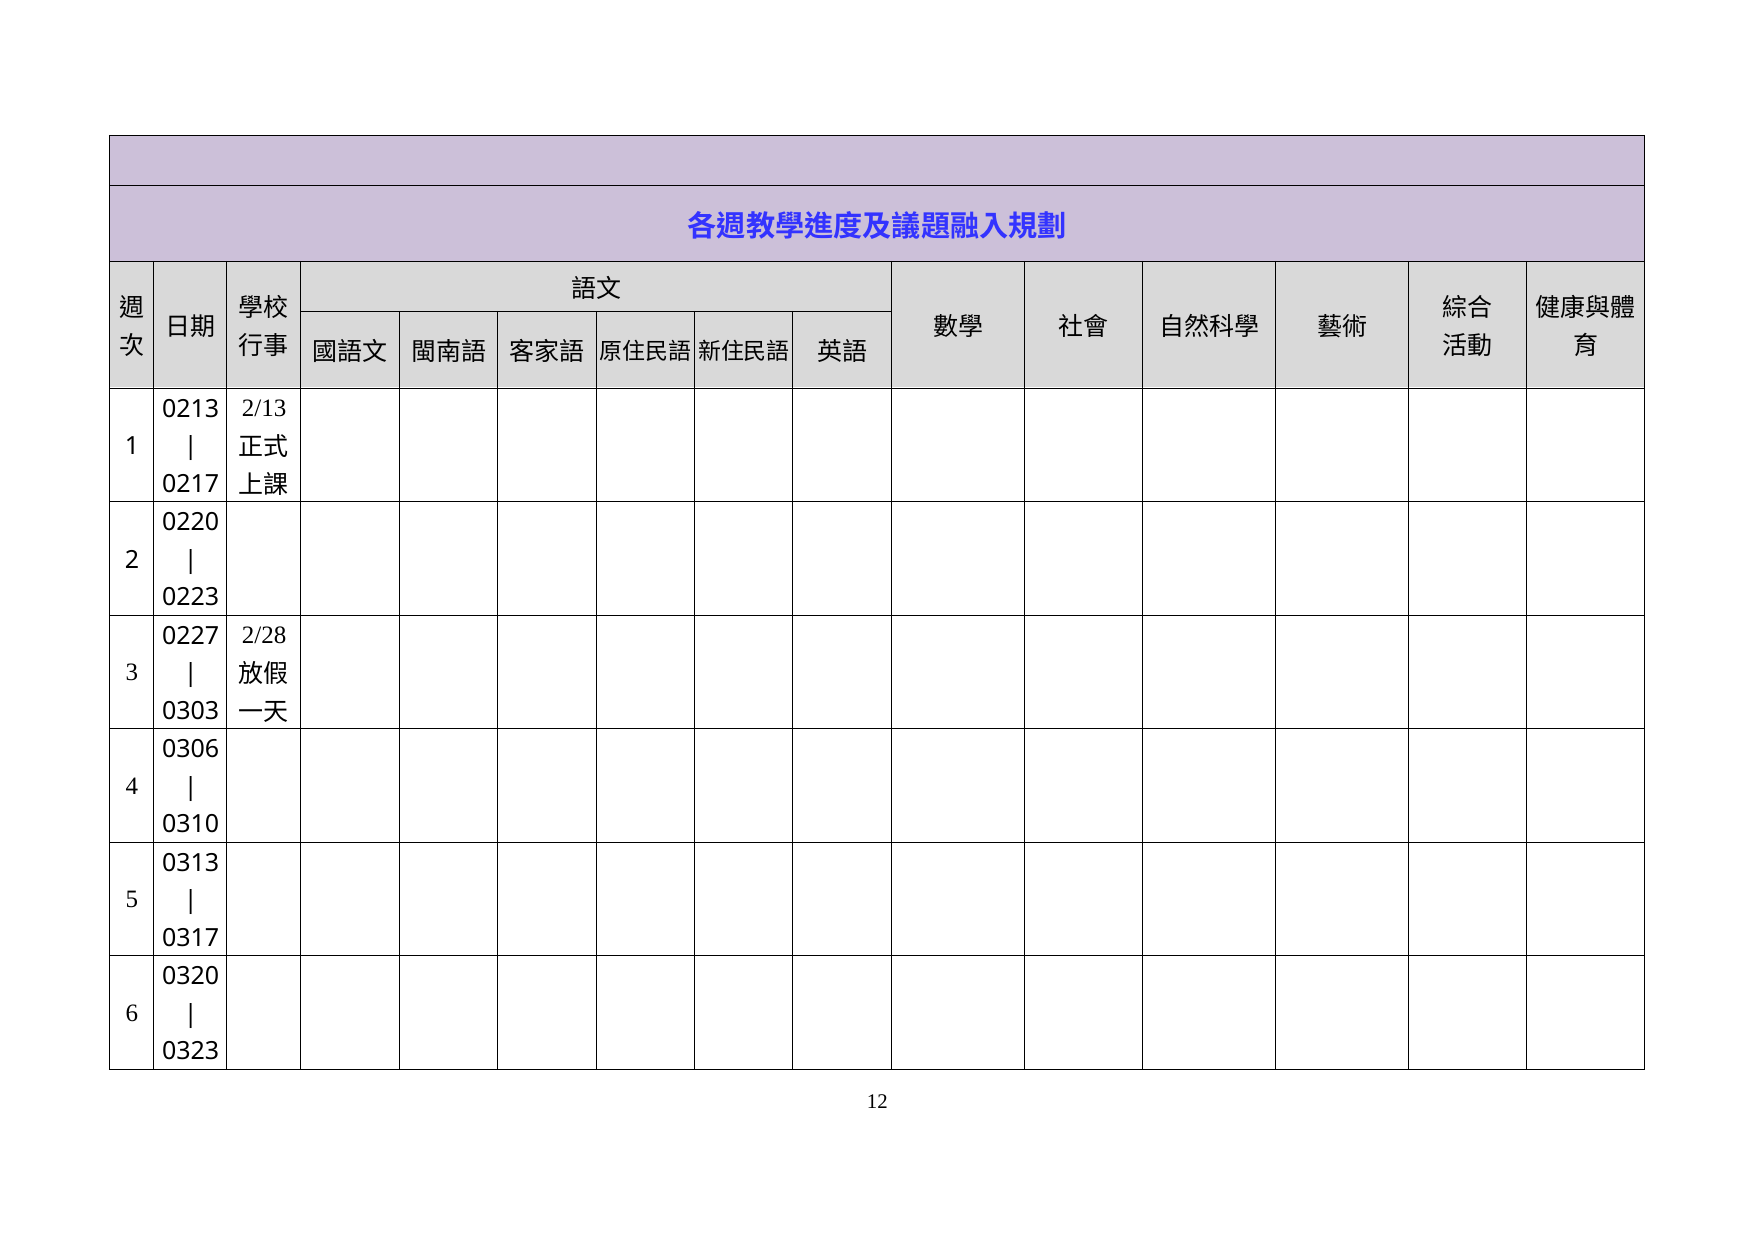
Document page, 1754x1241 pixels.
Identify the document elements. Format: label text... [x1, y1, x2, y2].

table_cell [1409, 729, 1526, 842]
table_cell 1 [110, 389, 153, 501]
table_cell [1276, 843, 1408, 955]
table_cell [227, 729, 300, 842]
table_cell [695, 502, 792, 614]
table_cell [498, 729, 596, 842]
table_cell [1409, 616, 1526, 728]
table_cell [1409, 389, 1526, 501]
table_cell [892, 616, 1024, 728]
table_cell [1409, 956, 1526, 1069]
table_cell 原住民語 [597, 312, 694, 387]
table_cell 0220 | 0223 [154, 502, 226, 614]
table_cell [695, 389, 792, 501]
table_cell [695, 956, 792, 1069]
table_cell 日期 [154, 262, 226, 387]
table_cell [1025, 616, 1142, 728]
table_cell [1527, 616, 1644, 728]
table_cell [1143, 389, 1275, 501]
table_cell [498, 956, 596, 1069]
table_cell [400, 616, 497, 728]
table_cell 週 次 [110, 262, 153, 387]
table_cell [1025, 843, 1142, 955]
table_cell [597, 616, 694, 728]
table_cell 3 [110, 616, 153, 728]
table_cell 自然科學 [1143, 262, 1275, 387]
table_cell [1143, 956, 1275, 1069]
table_cell 藝術 [1276, 262, 1408, 387]
table_cell [892, 729, 1024, 842]
table_cell 0320 | 0323 [154, 956, 226, 1069]
table_cell 數學 [892, 262, 1024, 387]
table_cell [597, 956, 694, 1069]
table_cell [301, 389, 399, 501]
table_cell [793, 956, 891, 1069]
table_cell [400, 502, 497, 614]
table_cell 語文 [301, 262, 891, 311]
table_cell [1143, 843, 1275, 955]
table_cell 2 [110, 502, 153, 614]
table_cell [793, 616, 891, 728]
table_cell [1527, 502, 1644, 614]
table_cell [1527, 389, 1644, 501]
table_cell [1025, 389, 1142, 501]
table_cell [227, 502, 300, 614]
table_cell [892, 843, 1024, 955]
table_cell 英語 [793, 312, 891, 387]
table_cell [1143, 616, 1275, 728]
table_cell [597, 729, 694, 842]
table_cell 0227 | 0303 [154, 616, 226, 728]
table_cell 2/13正式上課 [227, 389, 300, 501]
table_cell 4 [110, 729, 153, 842]
table_cell [892, 502, 1024, 614]
table_cell [110, 136, 1644, 185]
table_cell [301, 729, 399, 842]
table_cell [793, 729, 891, 842]
table_cell 0306 | 0310 [154, 729, 226, 842]
table_cell [793, 843, 891, 955]
table_cell [498, 616, 596, 728]
table_cell [1143, 502, 1275, 614]
table_cell 6 [110, 956, 153, 1069]
table_cell [400, 843, 497, 955]
table_cell [793, 502, 891, 614]
table_cell 綜合 活動 [1409, 262, 1526, 387]
table_cell [498, 389, 596, 501]
table_cell [301, 843, 399, 955]
table_cell [1025, 729, 1142, 842]
table_cell [301, 616, 399, 728]
table_cell [695, 843, 792, 955]
table_cell 學校行事 [227, 262, 300, 387]
table_cell [227, 956, 300, 1069]
table_cell [400, 389, 497, 501]
table_cell [1143, 729, 1275, 842]
table_cell 各週教學進度及議題融入規劃 [110, 186, 1644, 261]
table_cell [400, 956, 497, 1069]
table_cell [695, 729, 792, 842]
table_cell 健康與體育 [1527, 262, 1644, 387]
table_cell [892, 389, 1024, 501]
table_cell [498, 502, 596, 614]
table_cell [1276, 502, 1408, 614]
table_cell [695, 616, 792, 728]
table_cell [892, 956, 1024, 1069]
table_cell [793, 389, 891, 501]
table_cell [1276, 729, 1408, 842]
table_cell [597, 389, 694, 501]
table_cell [227, 843, 300, 955]
table_cell [1527, 956, 1644, 1069]
table_cell 客家語 [498, 312, 596, 387]
table_cell 2/28放假一天 [227, 616, 300, 728]
table_cell [1276, 616, 1408, 728]
table_cell 新住民語 [695, 312, 792, 387]
table_cell [400, 729, 497, 842]
table_cell 閩南語 [400, 312, 497, 387]
table_cell 0313 | 0317 [154, 843, 226, 955]
table_cell [1025, 956, 1142, 1069]
table_cell [301, 956, 399, 1069]
table_cell [1409, 502, 1526, 614]
table_cell [1527, 729, 1644, 842]
table_cell [498, 843, 596, 955]
table_cell [1025, 502, 1142, 614]
table_cell 0213 | 0217 [154, 389, 226, 501]
table_cell [597, 843, 694, 955]
table_cell [1409, 843, 1526, 955]
table_cell 國語文 [301, 312, 399, 387]
table_cell 5 [110, 843, 153, 955]
table_cell [1276, 956, 1408, 1069]
table_cell [1276, 389, 1408, 501]
table_cell 社會 [1025, 262, 1142, 387]
table_cell [301, 502, 399, 614]
table_cell [597, 502, 694, 614]
table_cell [1527, 843, 1644, 955]
